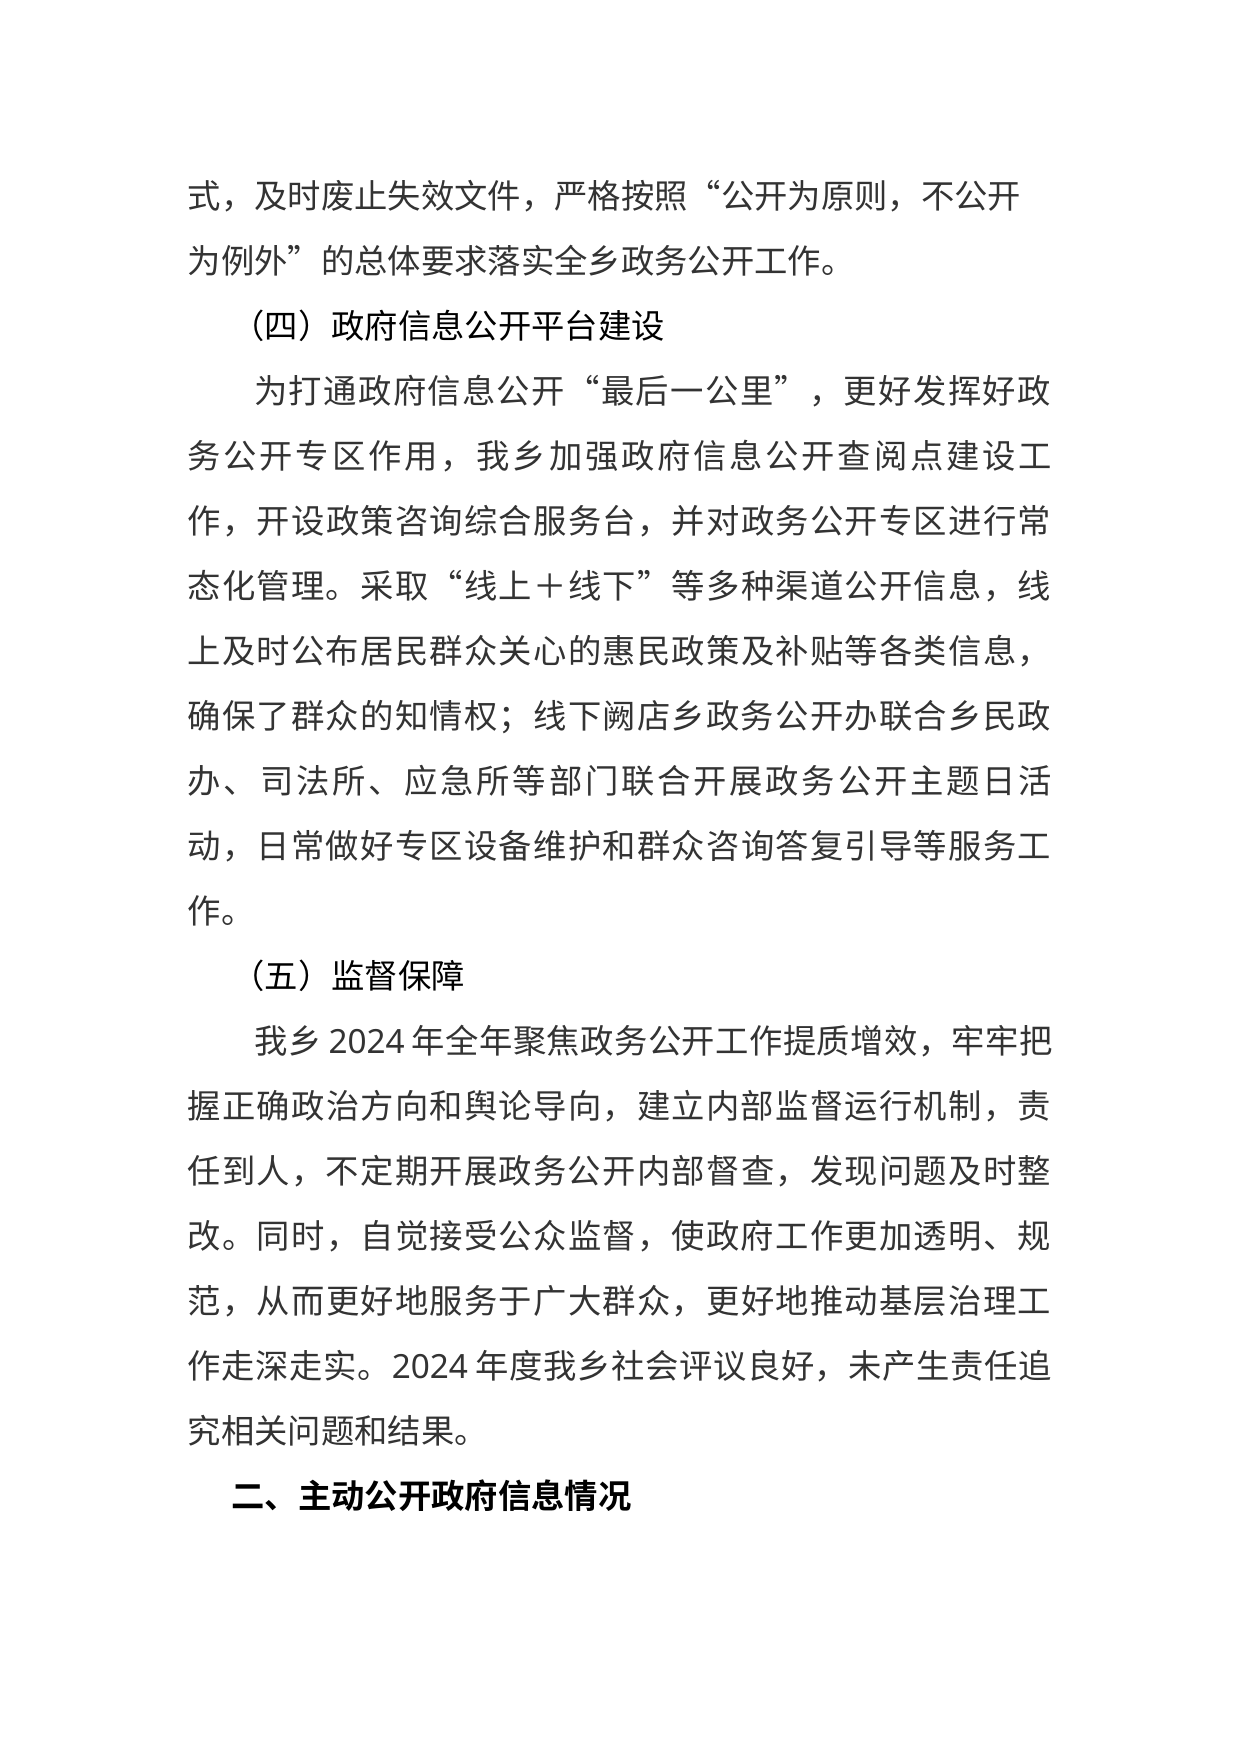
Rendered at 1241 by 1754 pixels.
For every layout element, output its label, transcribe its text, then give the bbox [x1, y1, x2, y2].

list 政府信息公开平台建设 [187, 292, 1053, 357]
list 主动公开政府信息情况 [187, 1462, 1053, 1527]
list 监督保障 [187, 942, 1053, 1007]
list 我乡2024年全年聚焦政务公开工作提质增效，牢牢把握正确政治方向和舆论导向，建立内部监督运行机制，责任到人，不定期开展政务公开内部督查，发现问题及时整改。同时，自觉接受公众监督，使政府工作更加透明、规范，从而更好地服务于广大群众，更好地推动基层治理工作走深走实。2024年度我乡社会评议良好，未产生责任追究相关问题和结果。 [187, 1007, 1053, 1462]
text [187, 162, 1053, 292]
list 为打通政府信息公开“最后一公里”，更好发挥好政务公开专区作用，我乡加强政府信息公开查阅点建设工作，开设政策咨询综合服务台，并对政务公开专区进行常态化管理。采取“线上＋线下”等多种渠道公开信息，线上及时公布居民群众关心的惠民政策及补贴等各类信息，确保了群众的知情权；线下阙店乡政务公开办联合乡民政办、司法所、应急所等部门联合开展政务公开主题日活动，日常做好专区设备维护和群众咨询答复引导等服务工作。 [187, 357, 1053, 942]
